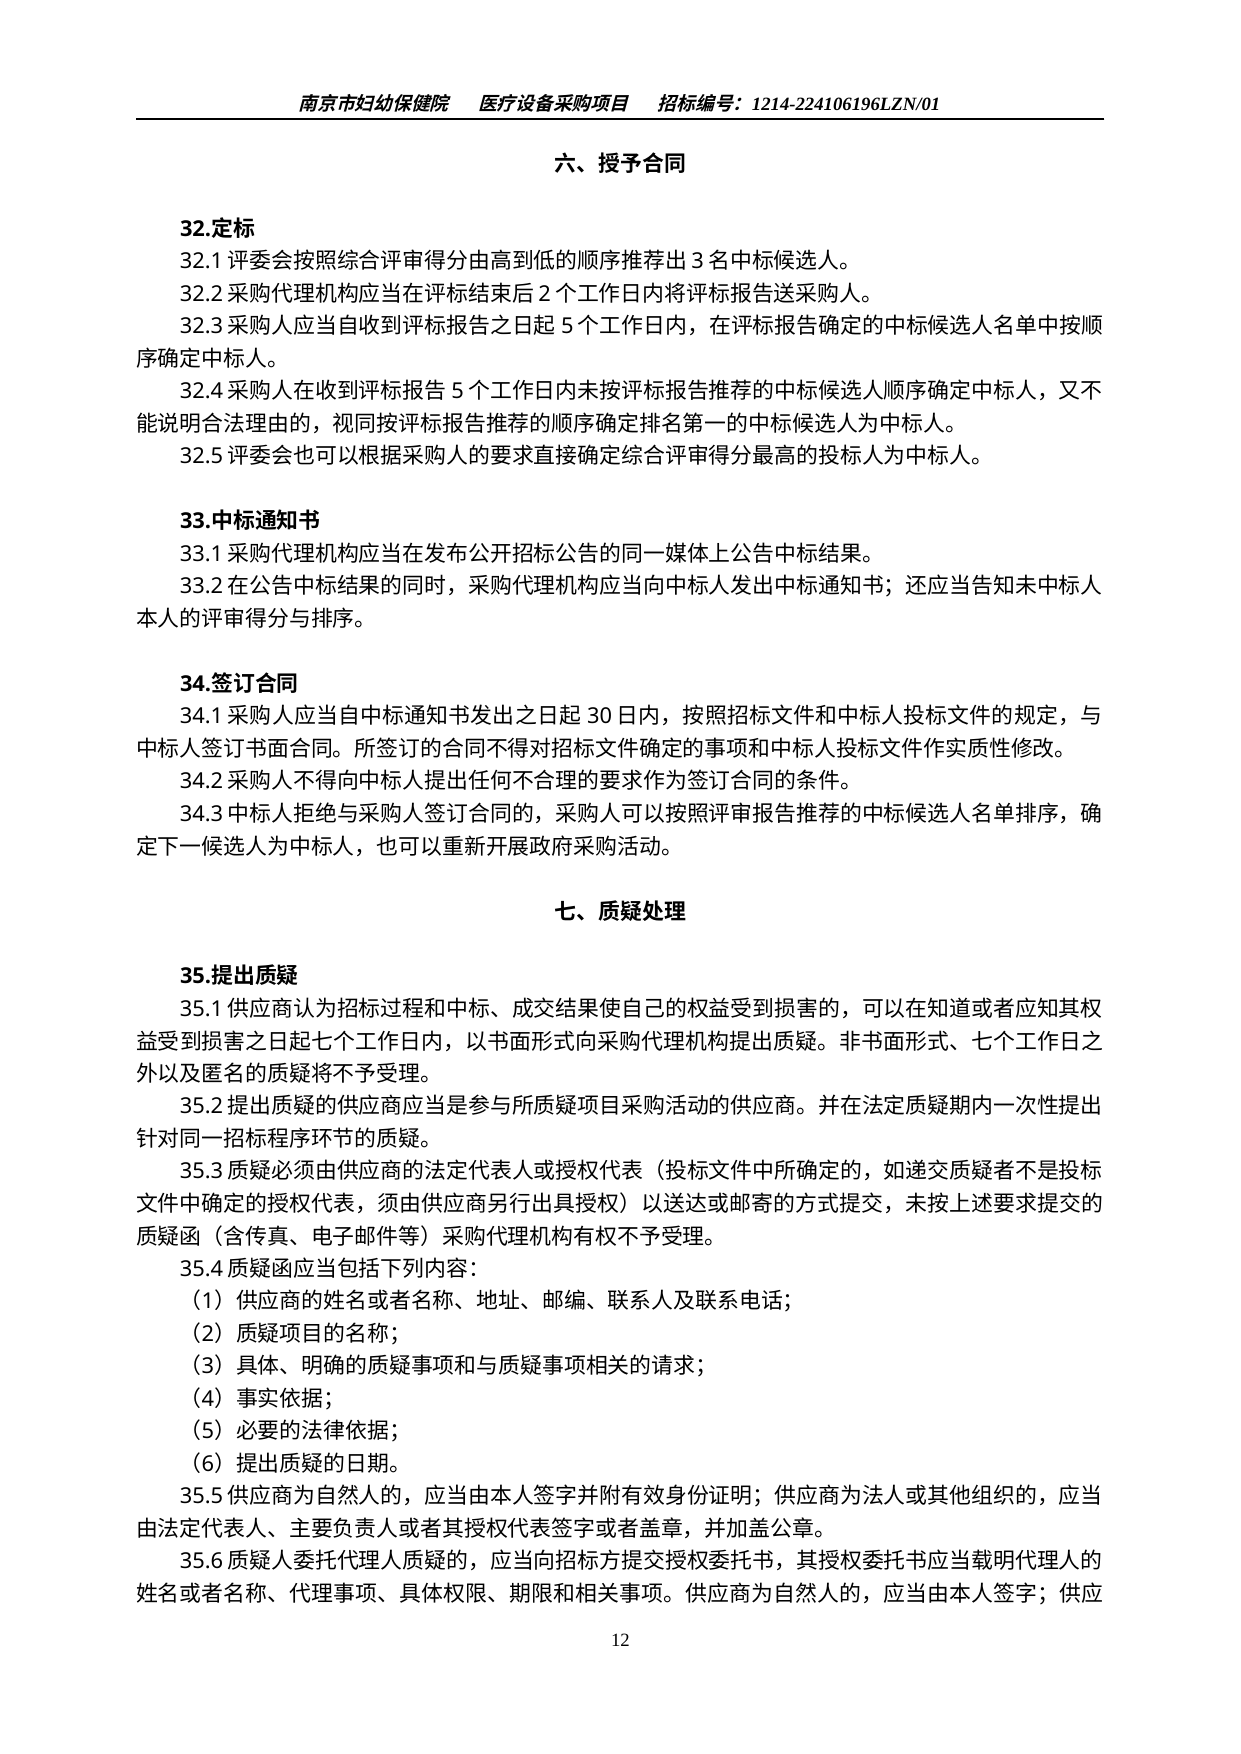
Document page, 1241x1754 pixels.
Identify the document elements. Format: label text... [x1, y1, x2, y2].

text 35.提出质疑 [136, 958, 1104, 991]
text 35.5供应商为自然人的，应当由本人签字并附有效身份证明；供应商为法人或其他组织的，应当由法定代表人、主要负责人或者其授权代表签字或者盖章，并加盖公章。 [136, 1478, 1104, 1543]
text 32.2采购代理机构应当在评标结束后2个工作日内将评标报告送采购人。 [136, 276, 1104, 308]
text （5）必要的法律依据； [136, 1413, 1104, 1446]
text （3）具体、明确的质疑事项和与质疑事项相关的请求； [136, 1348, 1104, 1381]
text 35.2提出质疑的供应商应当是参与所质疑项目采购活动的供应商。并在法定质疑期内一次性提出针对同一招标程序环节的质疑。 [136, 1088, 1104, 1153]
text 32.1评委会按照综合评审得分由高到低的顺序推荐出3名中标候选人。 [136, 243, 1104, 276]
text 33.1采购代理机构应当在发布公开招标公告的同一媒体上公告中标结果。 [136, 536, 1104, 568]
text 七、质疑处理 [136, 893, 1104, 926]
text 32.3采购人应当自收到评标报告之日起5个工作日内，在评标报告确定的中标候选人名单中按顺序确定中标人。 [136, 308, 1104, 373]
text 34.3中标人拒绝与采购人签订合同的，采购人可以按照评审报告推荐的中标候选人名单排序，确定下一候选人为中标人，也可以重新开展政府采购活动。 [136, 796, 1104, 861]
text （4）事实依据； [136, 1381, 1104, 1413]
text 34.1采购人应当自中标通知书发出之日起30日内，按照招标文件和中标人投标文件的规定，与中标人签订书面合同。所签订的合同不得对招标文件确定的事项和中标人投标文件作实质性修改。 [136, 698, 1104, 763]
text （1）供应商的姓名或者名称、地址、邮编、联系人及联系电话； [136, 1283, 1104, 1316]
text 六、授予合同 [136, 146, 1104, 178]
text 32.定标 [136, 211, 1104, 243]
text 35.3质疑必须由供应商的法定代表人或授权代表（投标文件中所确定的，如递交质疑者不是投标文件中确定的授权代表，须由供应商另行出具授权）以送达或邮寄的方式提交，未按上述要求提交的质疑函（含传真、电子邮件等）采购代理机构有权不予受理。 [136, 1153, 1104, 1251]
text （2）质疑项目的名称； [136, 1316, 1104, 1348]
text 35.1供应商认为招标过程和中标、成交结果使自己的权益受到损害的，可以在知道或者应知其权益受到损害之日起七个工作日内，以书面形式向采购代理机构提出质疑。非书面形式、七个工作日之外以及匿名的质疑将不予受理。 [136, 991, 1104, 1088]
text 34.2采购人不得向中标人提出任何不合理的要求作为签订合同的条件。 [136, 763, 1104, 796]
text 34.签订合同 [136, 666, 1104, 698]
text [136, 1543, 1104, 1608]
text 35.4质疑函应当包括下列内容： [136, 1251, 1104, 1283]
text 33.中标通知书 [136, 503, 1104, 536]
text 32.4采购人在收到评标报告5个工作日内未按评标报告推荐的中标候选人顺序确定中标人，又不能说明合法理由的，视同按评标报告推荐的顺序确定排名第一的中标候选人为中标人。 [136, 373, 1104, 438]
text 33.2在公告中标结果的同时，采购代理机构应当向中标人发出中标通知书；还应当告知未中标人本人的评审得分与排序。 [136, 568, 1104, 633]
text （6）提出质疑的日期。 [136, 1446, 1104, 1478]
text 32.5评委会也可以根据采购人的要求直接确定综合评审得分最高的投标人为中标人。 [136, 438, 1104, 471]
